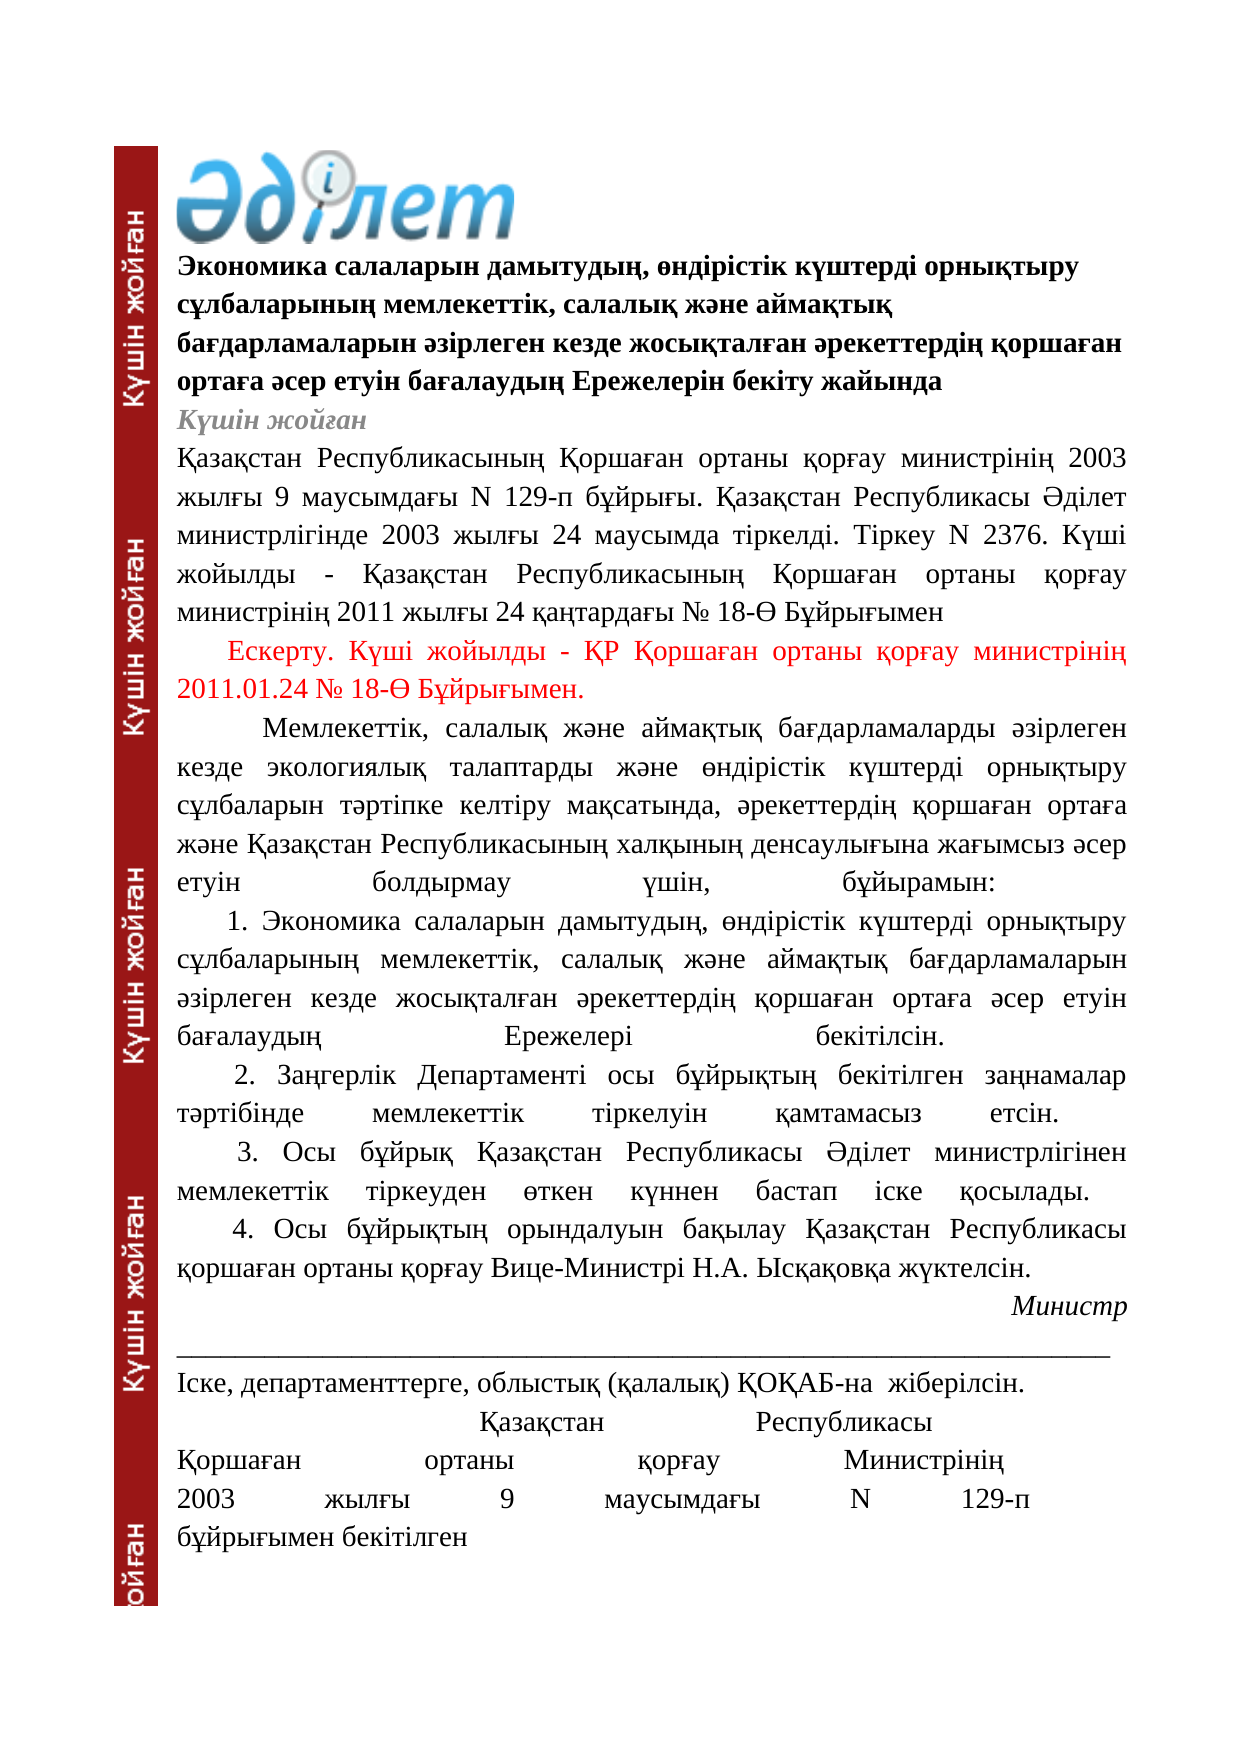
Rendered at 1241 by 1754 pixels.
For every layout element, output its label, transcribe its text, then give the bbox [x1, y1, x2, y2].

picture [114, 435, 158, 440]
text Министр ________________________________________________________________ Іске, департаменттерге, облыстық (қалалық) ҚОҚАБ-на жіберілсін. [112, 1288, 1128, 1399]
picture [114, 397, 158, 402]
picture [176, 150, 515, 244]
picture [114, 705, 158, 710]
picture [114, 1399, 158, 1404]
text Қазақстан Республикасы Қоршаған ортаны қорғау Министрінің 2003 жылғы 9 маусымдағы N 129-п бұйрығымен бекітілген [112, 1404, 1128, 1553]
text Күшін жойған [112, 402, 1128, 435]
picture [114, 146, 158, 248]
picture [114, 628, 158, 633]
picture [114, 1283, 158, 1288]
picture [114, 1553, 158, 1606]
text Экономика салаларын дамытудың, өндірістік күштерді орнықтыру сұлбаларының мемлекеттік, салалық және аймақтық бағдарламаларын әзірлеген кезде жосықталған әрекеттердің қоршаған ортаға әсер етуін бағалаудың Ережелерін бекіту жайында [112, 248, 1128, 397]
text Қазақстан Республикасының Қоршаған ортаны қорғау министрінің 2003 жылғы 9 маусымдағы N 129-п бұйрығы. Қазақстан Республикасы Әділет министрлігінде 2003 жылғы 24 маусымда тіркелді. Тіркеу N 2376. Күші жойылды - Қазақстан Республикасының Қоршаған ортаны қорғау министрінің 2011 жылғы 24 қаңтардағы № 18-Ө Бұйрығымен [112, 440, 1128, 628]
text Мемлекеттік, салалық және аймақтық бағдарламаларды әзірлеген кезде экологиялық талаптарды және өндірістік күштерді орнықтыру сұлбаларын тәртіпке келтіру мақсатында, әрекеттердің қоршаған ортаға және Қазақстан Республикасының халқының денсаулығына жағымсыз әсер етуін болдырмау үшін, бұйырамын: 1. Экономика салаларын дамытудың, өндірістік күштерді орнықтыру сұлбаларының мемлекеттік, салалық және аймақтық бағдарламаларын әзірлеген кезде жосықталған әрекеттердің қоршаған ортаға әсер етуін бағалаудың Ережелері бекітілсін. 2. Заңгерлік Департаменті осы бұйрықтың бекітілген заңнамалар тәртібінде мемлекеттік тіркелуін қамтамасыз етсін. 3. Осы бұйрық Қазақстан Республикасы Әділет министрлігінен мемлекеттік тіркеуден өткен күннен бастап іске қосылады. 4. Осы бұйрықтың орындалуын бақылау Қазақстан Республикасы қоршаған ортаны қорғау Вице-Министрі Н.А. Ысқақовқа жүктелсін. [112, 710, 1128, 1283]
text Ескерту. Күші жойылды - ҚР Қоршаған ортаны қорғау министрінің 2011.01.24 № 18-Ө Бұйрығымен. [112, 633, 1128, 705]
